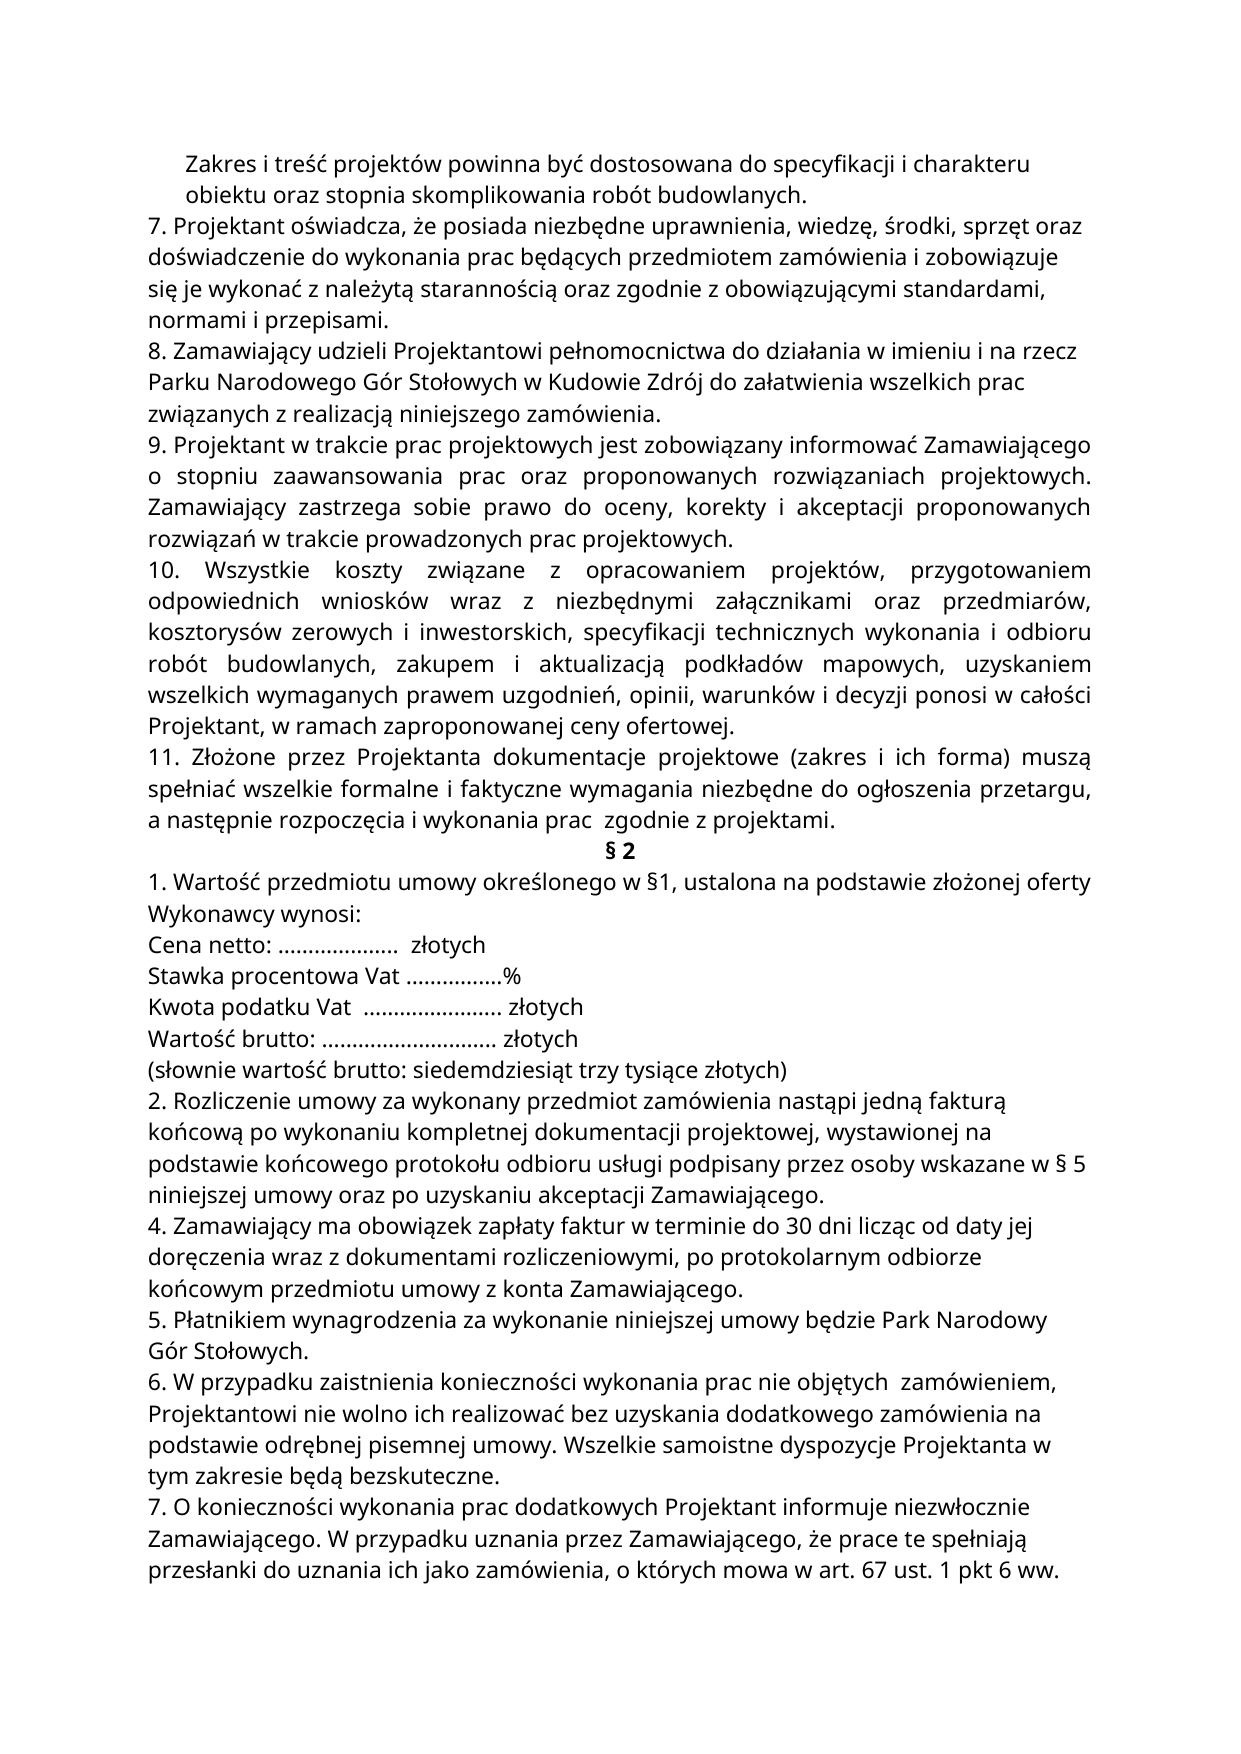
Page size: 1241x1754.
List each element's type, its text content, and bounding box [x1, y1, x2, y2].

text (słownie wartość brutto: siedemdziesiąt trzy tysiące złotych) [148, 1054, 1093, 1085]
text 8. Zamawiający udzieli Projektantowi pełnomocnictwa do działania w imieniu i na rzecz Parku Narodowego Gór Stołowych w Kudowie Zdrój do załatwienia wszelkich prac związanych z realizacją niniejszego zamówienia. [148, 335, 1093, 429]
text Wartość brutto: ……………………….. złotych [148, 1023, 1093, 1054]
text Stawka procentowa Vat …………….% [148, 960, 1093, 991]
text 5. Płatnikiem wynagrodzenia za wykonanie niniejszej umowy będzie Park Narodowy Gór Stołowych. [148, 1304, 1093, 1366]
text 1. Wartość przedmiotu umowy określonego w §1, ustalona na podstawie złożonej oferty Wykonawcy wynosi: [148, 866, 1093, 929]
text Cena netto: ……………….. złotych [148, 929, 1093, 960]
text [148, 1491, 1093, 1585]
text 7. Projektant oświadcza, że posiada niezbędne uprawnienia, wiedzę, środki, sprzęt oraz doświadczenie do wykonania prac będących przedmiotem zamówienia i zobowiązuje się je wykonać z należytą starannością oraz zgodnie z obowiązującymi standardami, normami i przepisami. [148, 210, 1093, 335]
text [185, 148, 1093, 210]
text 11. Złożone przez Projektanta dokumentacje projektowe (zakres i ich forma) muszą spełniać wszelkie formalne i faktyczne wymagania niezbędne do ogłoszenia przetargu, a następnie rozpoczęcia i wykonania prac zgodnie z projektami. [148, 741, 1093, 835]
text 10. Wszystkie koszty związane z opracowaniem projektów, przygotowaniem odpowiednich wniosków wraz z niezbędnymi załącznikami oraz przedmiarów, kosztorysów zerowych i inwestorskich, specyfikacji technicznych wykonania i odbioru robót budowlanych, zakupem i aktualizacją podkładów mapowych, uzyskaniem wszelkich wymaganych prawem uzgodnień, opinii, warunków i decyzji ponosi w całości Projektant, w ramach zaproponowanej ceny ofertowej. [148, 554, 1093, 741]
text 2. Rozliczenie umowy za wykonany przedmiot zamówienia nastąpi jedną fakturą końcową po wykonaniu kompletnej dokumentacji projektowej, wystawionej na podstawie końcowego protokołu odbioru usługi podpisany przez osoby wskazane w § 5 niniejszej umowy oraz po uzyskaniu akceptacji Zamawiającego. [148, 1085, 1093, 1210]
text 6. W przypadku zaistnienia konieczności wykonania prac nie objętych zamówieniem, Projektantowi nie wolno ich realizować bez uzyskania dodatkowego zamówienia na podstawie odrębnej pisemnej umowy. Wszelkie samoistne dyspozycje Projektanta w tym zakresie będą bezskuteczne. [148, 1366, 1093, 1491]
text § 2 [148, 835, 1093, 866]
text Kwota podatku Vat ………………….. złotych [148, 991, 1093, 1023]
text 9. Projektant w trakcie prac projektowych jest zobowiązany informować Zamawiającego o stopniu zaawansowania prac oraz proponowanych rozwiązaniach projektowych. Zamawiający zastrzega sobie prawo do oceny, korekty i akceptacji proponowanych rozwiązań w trakcie prowadzonych prac projektowych. [148, 429, 1093, 554]
text 4. Zamawiający ma obowiązek zapłaty faktur w terminie do 30 dni licząc od daty jej doręczenia wraz z dokumentami rozliczeniowymi, po protokolarnym odbiorze końcowym przedmiotu umowy z konta Zamawiającego. [148, 1210, 1093, 1304]
